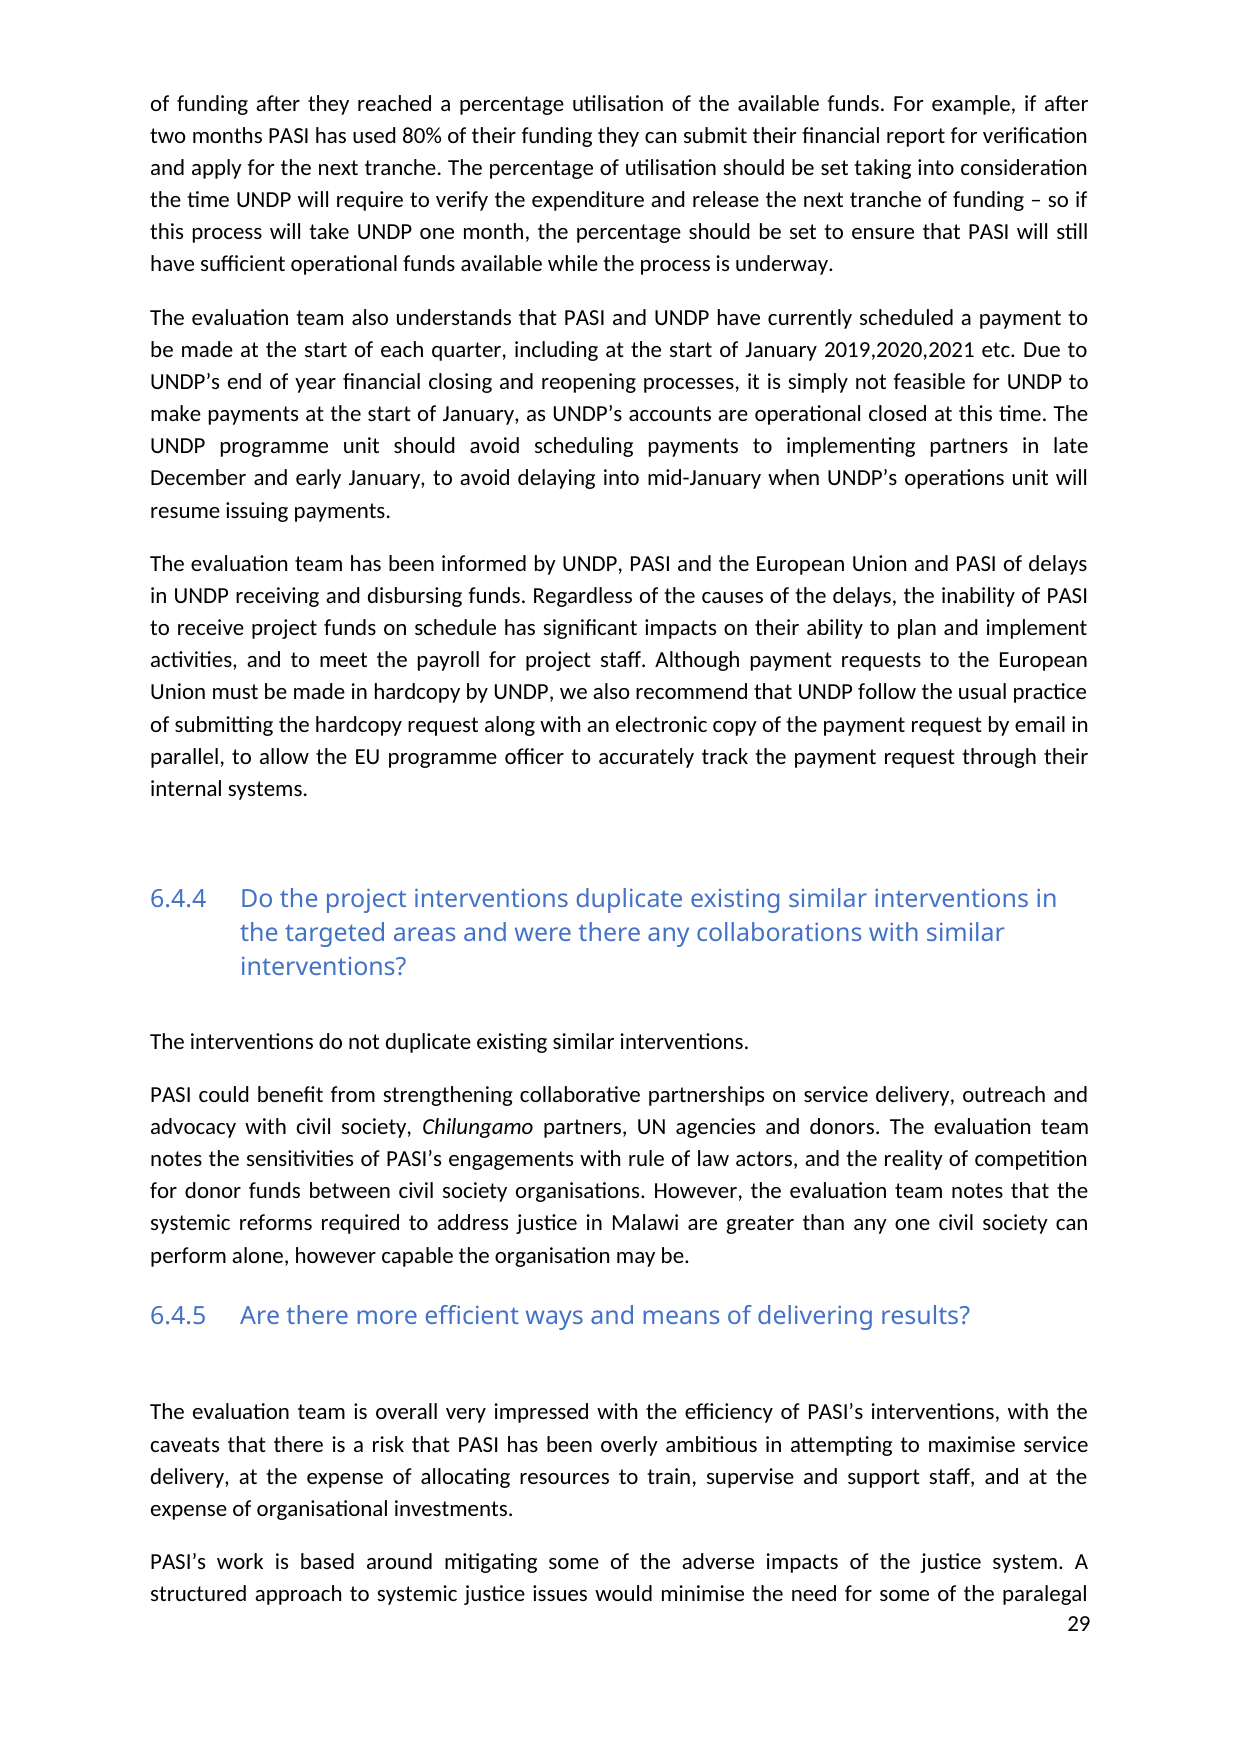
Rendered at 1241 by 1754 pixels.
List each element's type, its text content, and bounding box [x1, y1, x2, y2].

text The interventions do not duplicate existing similar interventions. [150, 1027, 1090, 1055]
text The evaluation team is overall very impressed with the efficiency of PASI’s interventions, with the caveats that there is a risk that PASI has been overly ambitious in attempting to maximise service delivery, at the expense of allocating resources to train, supervise and support staff, and at the expense of organisational investments. [150, 1397, 1090, 1522]
text PASI could benefit from strengthening collaborative partnerships on service delivery, outreach and advocacy with civil society, Chilungamo partners, UN agencies and donors. The evaluation team notes the sensitivities of PASI’s engagements with rule of law actors, and the reality of competition for donor funds between civil society organisations. However, the evaluation team notes that the systemic reforms required to address justice in Malawi are greater than any one civil society can perform alone, however capable the organisation may be. [150, 1080, 1090, 1269]
text The evaluation team also understands that PASI and UNDP have currently scheduled a payment to be made at the start of each quarter, including at the start of January 2019,2020,2021 etc. Due to UNDP’s end of year financial closing and reopening processes, it is simply not feasible for UNDP to make payments at the start of January, as UNDP’s accounts are operational closed at this time. The UNDP programme unit should avoid scheduling payments to implementing partners in late December and early January, to avoid delaying into mid-January when UNDP’s operations unit will resume issuing payments. [150, 303, 1090, 524]
subtitle Do the project interventions duplicate existing similar interventions in the targeted areas and were there any collaborations with similar interventions? [150, 881, 1090, 983]
subtitle Are there more efficient ways and means of delivering results? [150, 1298, 1090, 1332]
text The evaluation team has been informed by UNDP, PASI and the European Union and PASI of delays in UNDP receiving and disbursing funds. Regardless of the causes of the delays, the inability of PASI to receive project funds on schedule has significant impacts on their ability to plan and implement activities, and to meet the payroll for project staff. Although payment requests to the European Union must be made in hardcopy by UNDP, we also recommend that UNDP follow the usual practice of submitting the hardcopy request along with an electronic copy of the payment request by email in parallel, to allow the EU programme officer to accurately track the payment request through their internal systems. [150, 549, 1090, 802]
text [150, 89, 1090, 278]
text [150, 1547, 1090, 1607]
